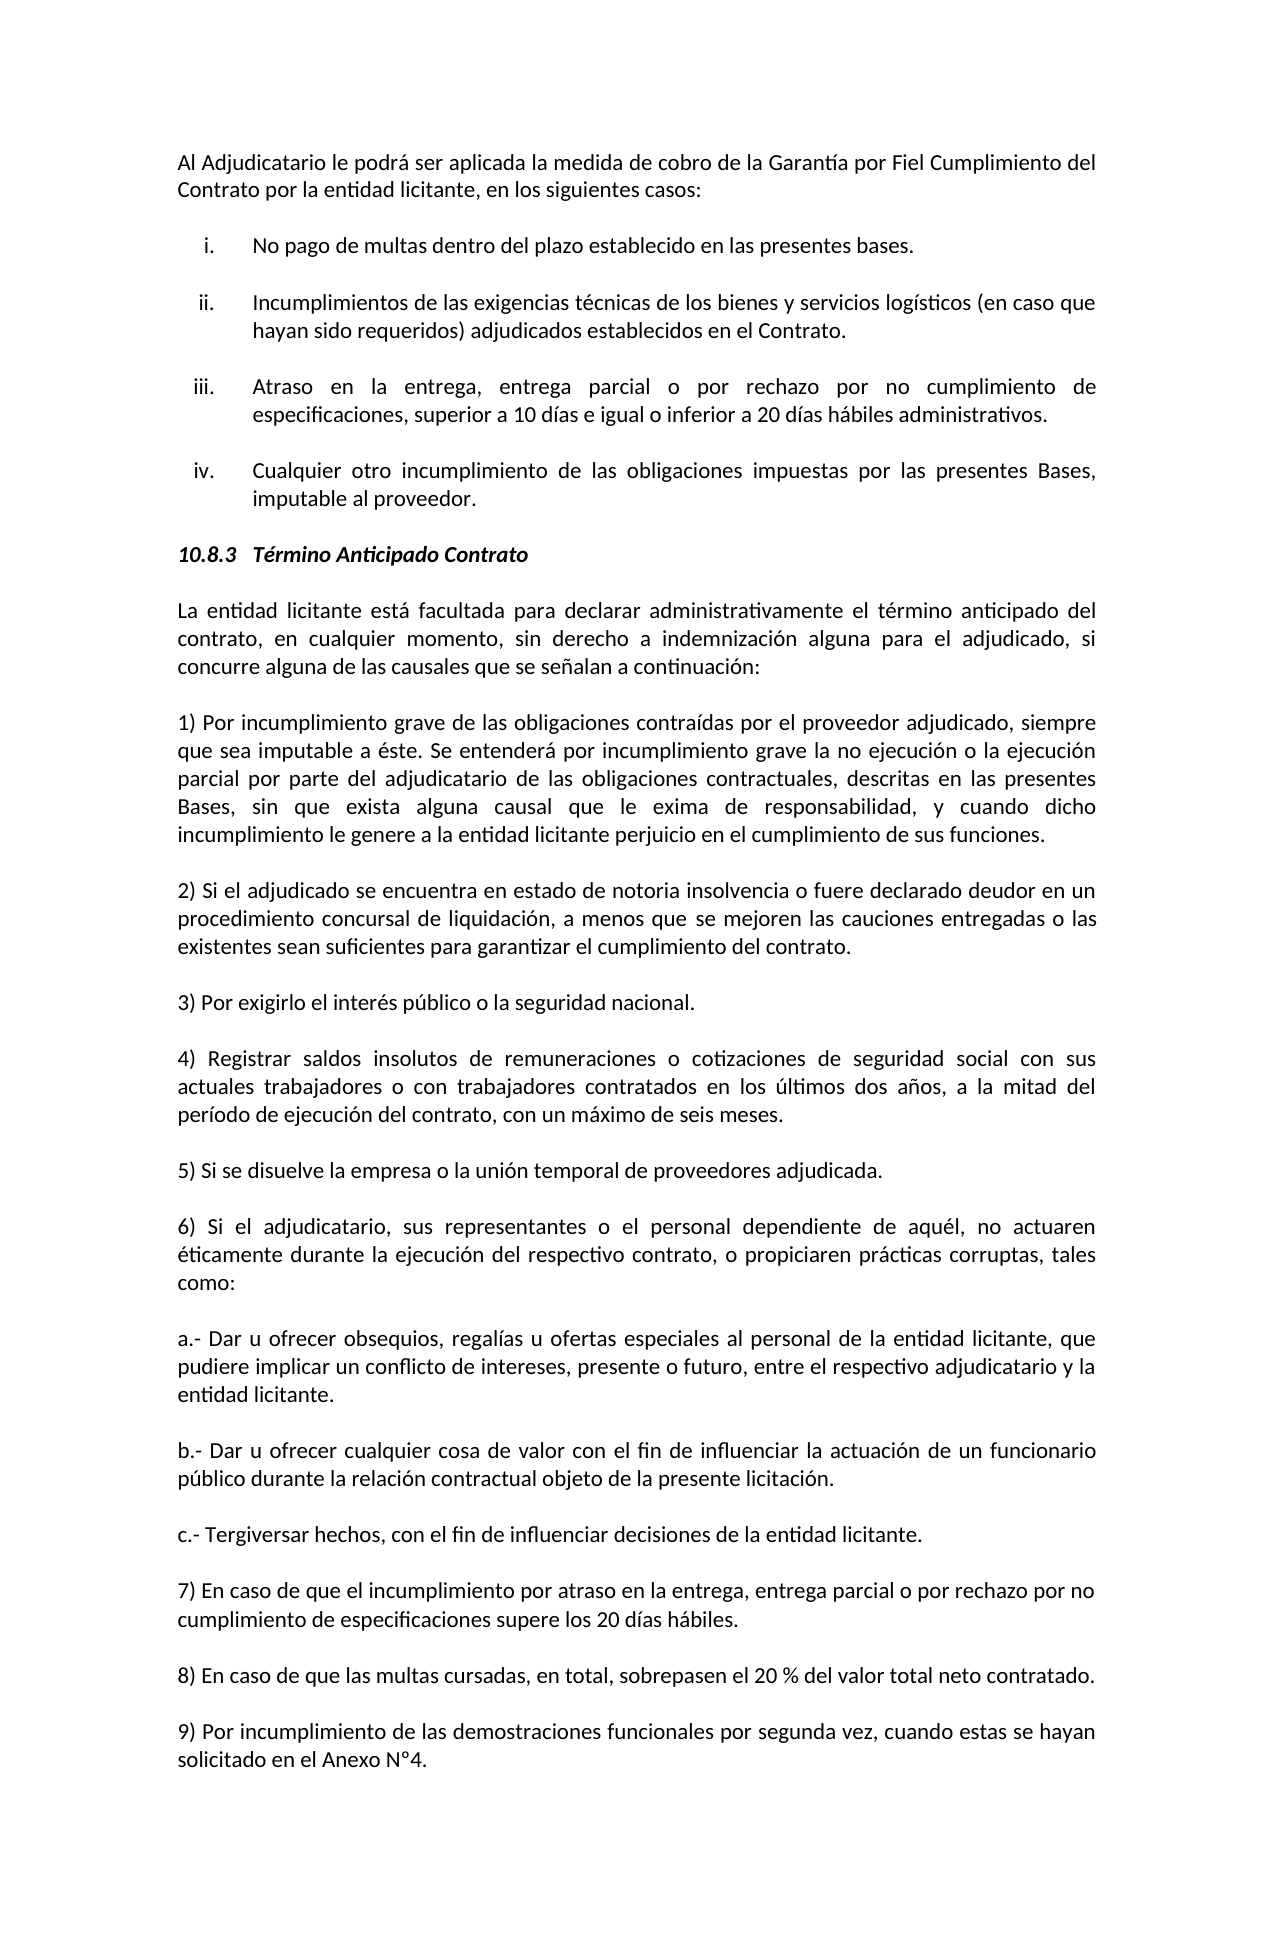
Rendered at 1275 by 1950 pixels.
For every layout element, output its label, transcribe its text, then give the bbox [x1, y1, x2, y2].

text 2) Si el adjudicado se encuentra en estado de notoria insolvencia o fuere declarado deudor en un procedimiento concursal de liquidación, a menos que se mejoren las cauciones entregadas o las existentes sean suficientes para garantizar el cumplimiento del contrato. [177, 876, 1098, 960]
subtitle Término Anticipado Contrato [177, 540, 1098, 568]
list Incumplimientos de las exigencias técnicas de los bienes y servicios logísticos (en caso que hayan sido requeridos) adjudicados establecidos en el Contrato. [215, 288, 1098, 344]
list Cualquier otro incumplimiento de las obligaciones impuestas por las presentes Bases, imputable al proveedor. [215, 456, 1098, 512]
list No pago de multas dentro del plazo establecido en las presentes bases. [215, 232, 1098, 260]
text 9) Por incumplimiento de las demostraciones funcionales por segunda vez, cuando estas se hayan solicitado en el Anexo Nº4. [177, 1717, 1098, 1773]
list Atraso en la entrega, entrega parcial o por rechazo por no cumplimiento de especificaciones, superior a 10 días e igual o inferior a 20 días hábiles administrativos. [215, 372, 1098, 428]
text a.- Dar u ofrecer obsequios, regalías u ofertas especiales al personal de la entidad licitante, que pudiere implicar un conflicto de intereses, presente o futuro, entre el respectivo adjudicatario y la entidad licitante. [177, 1324, 1098, 1408]
text 8) En caso de que las multas cursadas, en total, sobrepasen el 20 % del valor total neto contratado. [177, 1661, 1098, 1689]
text c.- Tergiversar hechos, con el fin de influenciar decisiones de la entidad licitante. [177, 1521, 1098, 1549]
text Al Adjudicatario le podrá ser aplicada la medida de cobro de la Garantía por Fiel Cumplimiento del Contrato por la entidad licitante, en los siguientes casos: [177, 148, 1098, 204]
text 4) Registrar saldos insolutos de remuneraciones o cotizaciones de seguridad social con sus actuales trabajadores o con trabajadores contratados en los últimos dos años, a la mitad del período de ejecución del contrato, con un máximo de seis meses. [177, 1044, 1098, 1128]
text b.- Dar u ofrecer cualquier cosa de valor con el fin de influenciar la actuación de un funcionario público durante la relación contractual objeto de la presente licitación. [177, 1437, 1098, 1493]
text 6) Si el adjudicatario, sus representantes o el personal dependiente de aquél, no actuaren éticamente durante la ejecución del respectivo contrato, o propiciaren prácticas corruptas, tales como: [177, 1212, 1098, 1296]
text 7) En caso de que el incumplimiento por atraso en la entrega, entrega parcial o por rechazo por no cumplimiento de especificaciones supere los 20 días hábiles. [177, 1577, 1098, 1633]
text La entidad licitante está facultada para declarar administrativamente el término anticipado del contrato, en cualquier momento, sin derecho a indemnización alguna para el adjudicado, si concurre alguna de las causales que se señalan a continuación: [177, 596, 1098, 680]
text 3) Por exigirlo el interés público o la seguridad nacional. [177, 988, 1098, 1016]
text 1) Por incumplimiento grave de las obligaciones contraídas por el proveedor adjudicado, siempre que sea imputable a éste. Se entenderá por incumplimiento grave la no ejecución o la ejecución parcial por parte del adjudicatario de las obligaciones contractuales, descritas en las presentes Bases, sin que exista alguna causal que le exima de responsabilidad, y cuando dicho incumplimiento le genere a la entidad licitante perjuicio en el cumplimiento de sus funciones. [177, 708, 1098, 848]
text 5) Si se disuelve la empresa o la unión temporal de proveedores adjudicada. [177, 1156, 1098, 1184]
